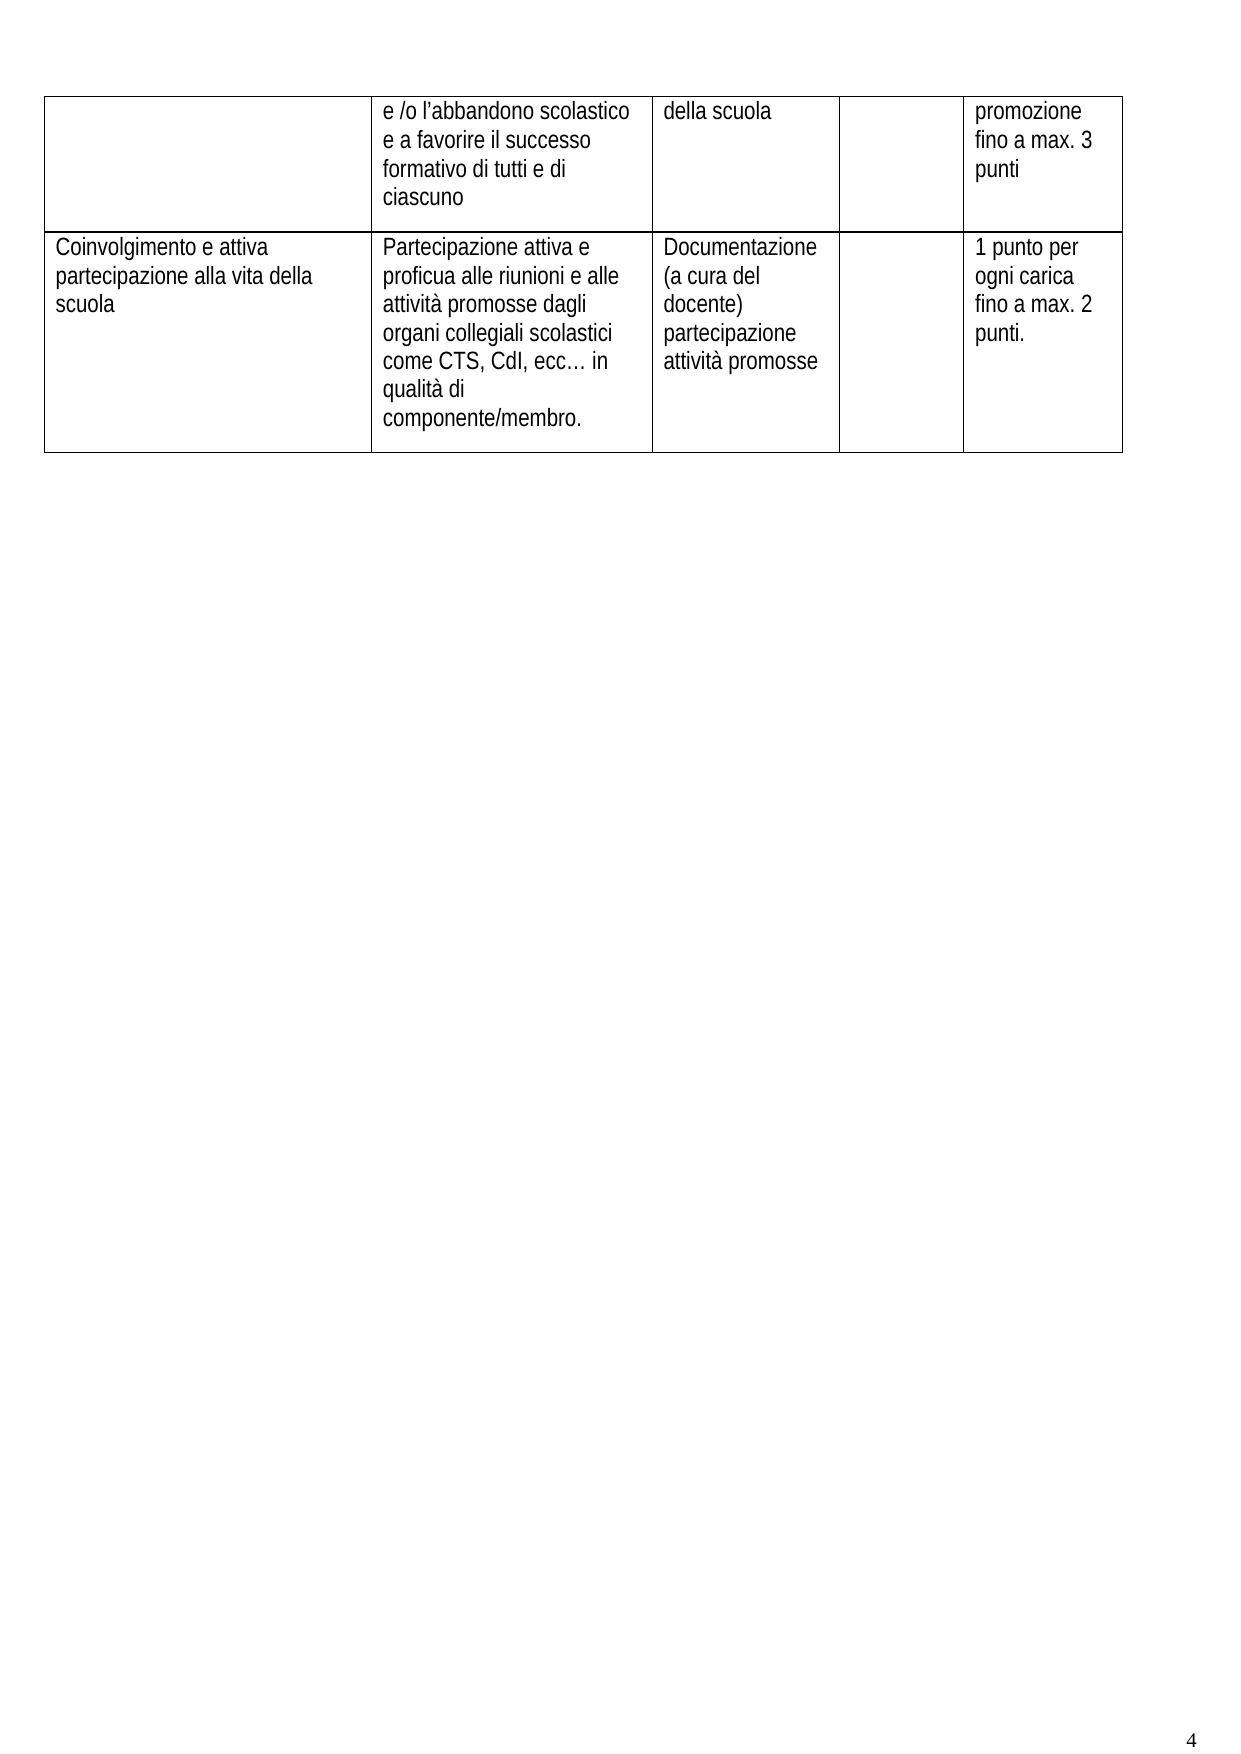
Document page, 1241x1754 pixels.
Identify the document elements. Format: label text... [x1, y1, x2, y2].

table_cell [45, 97, 371, 231]
table_cell Partecipazione attiva e proficua alle riunioni e alle attività promosse dagli organi collegiali scolastici come CTS, CdI, ecc… in qualità di componente/membro. [372, 233, 652, 452]
table_cell Documentazione (a cura del docente) partecipazione attività promosse [653, 233, 839, 452]
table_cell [964, 97, 1122, 231]
table_cell 1 punto per ogni carica fino a max. 2 punti. [964, 233, 1122, 452]
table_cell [372, 97, 652, 231]
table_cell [653, 97, 839, 231]
table_cell [840, 97, 963, 231]
table_cell [840, 233, 963, 452]
table_cell Coinvolgimento e attiva partecipazione alla vita della scuola [45, 233, 371, 452]
